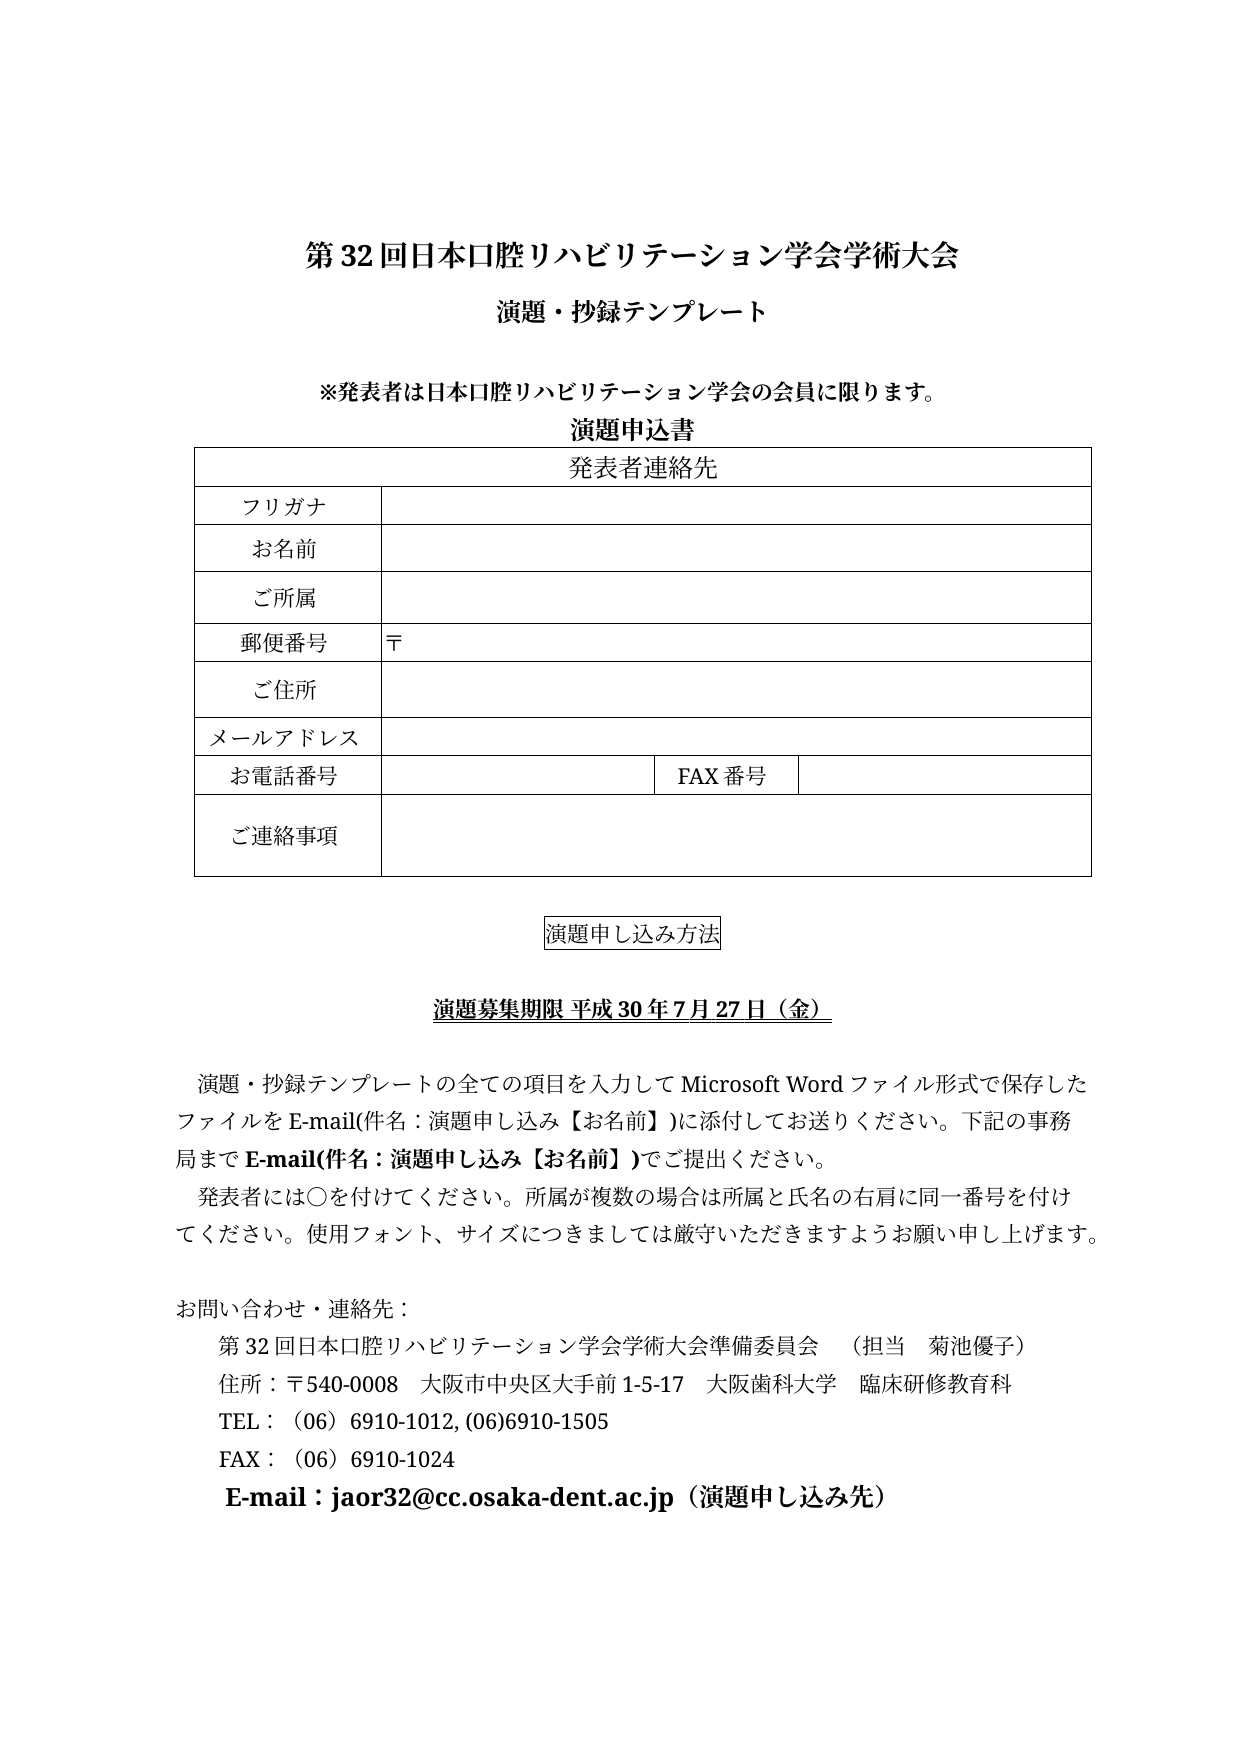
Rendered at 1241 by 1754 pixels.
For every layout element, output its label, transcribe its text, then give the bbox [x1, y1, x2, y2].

text 演題申込書 [175, 409, 1090, 447]
text 演題申し込み方法 [175, 914, 1090, 952]
text お問い合わせ・連絡先： [175, 1289, 1090, 1327]
table_cell [382, 662, 1091, 717]
table_cell [382, 487, 1091, 524]
table_cell メールアドレス [195, 718, 381, 755]
table_header 発表者連絡先 [195, 448, 1091, 486]
text 第32回日本口腔リハビリテーション学会学術大会準備委員会 （担当 菊池優子） [175, 1327, 1090, 1364]
text TEL：（06）6910-1012, (06)6910-1505 [175, 1402, 1090, 1439]
text FAX：（06）6910-1024 [175, 1439, 1090, 1477]
text 第32回日本口腔リハビリテーション学会学術大会 [175, 217, 1090, 292]
table_cell FAX番号 [655, 756, 798, 794]
table_cell [382, 525, 1091, 571]
text 演題・抄録テンプレート [175, 292, 1090, 329]
table_cell 郵便番号 [195, 624, 381, 661]
table_cell お名前 [195, 525, 381, 571]
text 住所：〒540-0008 大阪市中央区大手前1-5-17 大阪歯科大学 臨床研修教育科 [175, 1364, 1090, 1402]
table_cell ご連絡事項 [195, 795, 381, 876]
table_cell ご所属 [195, 572, 381, 622]
table_cell お電話番号 [195, 756, 381, 794]
table_cell [799, 756, 1091, 794]
text 演題募集期限 平成30年7月27日（金） [175, 989, 1090, 1027]
text E-mail：jaor32@cc.osaka-dent.ac.jp（演題申し込み先） [175, 1477, 1090, 1514]
table_cell [382, 718, 1091, 755]
table_cell 〒 [382, 624, 1091, 661]
text ※発表者は日本口腔リハビリテーション学会の会員に限ります。 [175, 372, 1090, 409]
table_cell ご住所 [195, 662, 381, 717]
table_cell フリガナ [195, 487, 381, 524]
table_cell [382, 572, 1091, 622]
table_cell [382, 756, 654, 794]
table_cell [382, 795, 1091, 876]
text 演題・抄録テンプレートの全ての項目を入力してMicrosoft Wordファイル形式で保存したファイルをE-mail(件名：演題申し込み【お名前】)に添付してお送りください。下記の事務局までE-mail(件名：演題申し込み【お名前】)でご提出ください。 [175, 1064, 1090, 1177]
text 発表者には○を付けてください。所属が複数の場合は所属と氏名の右肩に同一番号を付けてください。使用フォント、サイズにつきましては厳守いただきますようお願い申し上げます。 [175, 1177, 1090, 1252]
